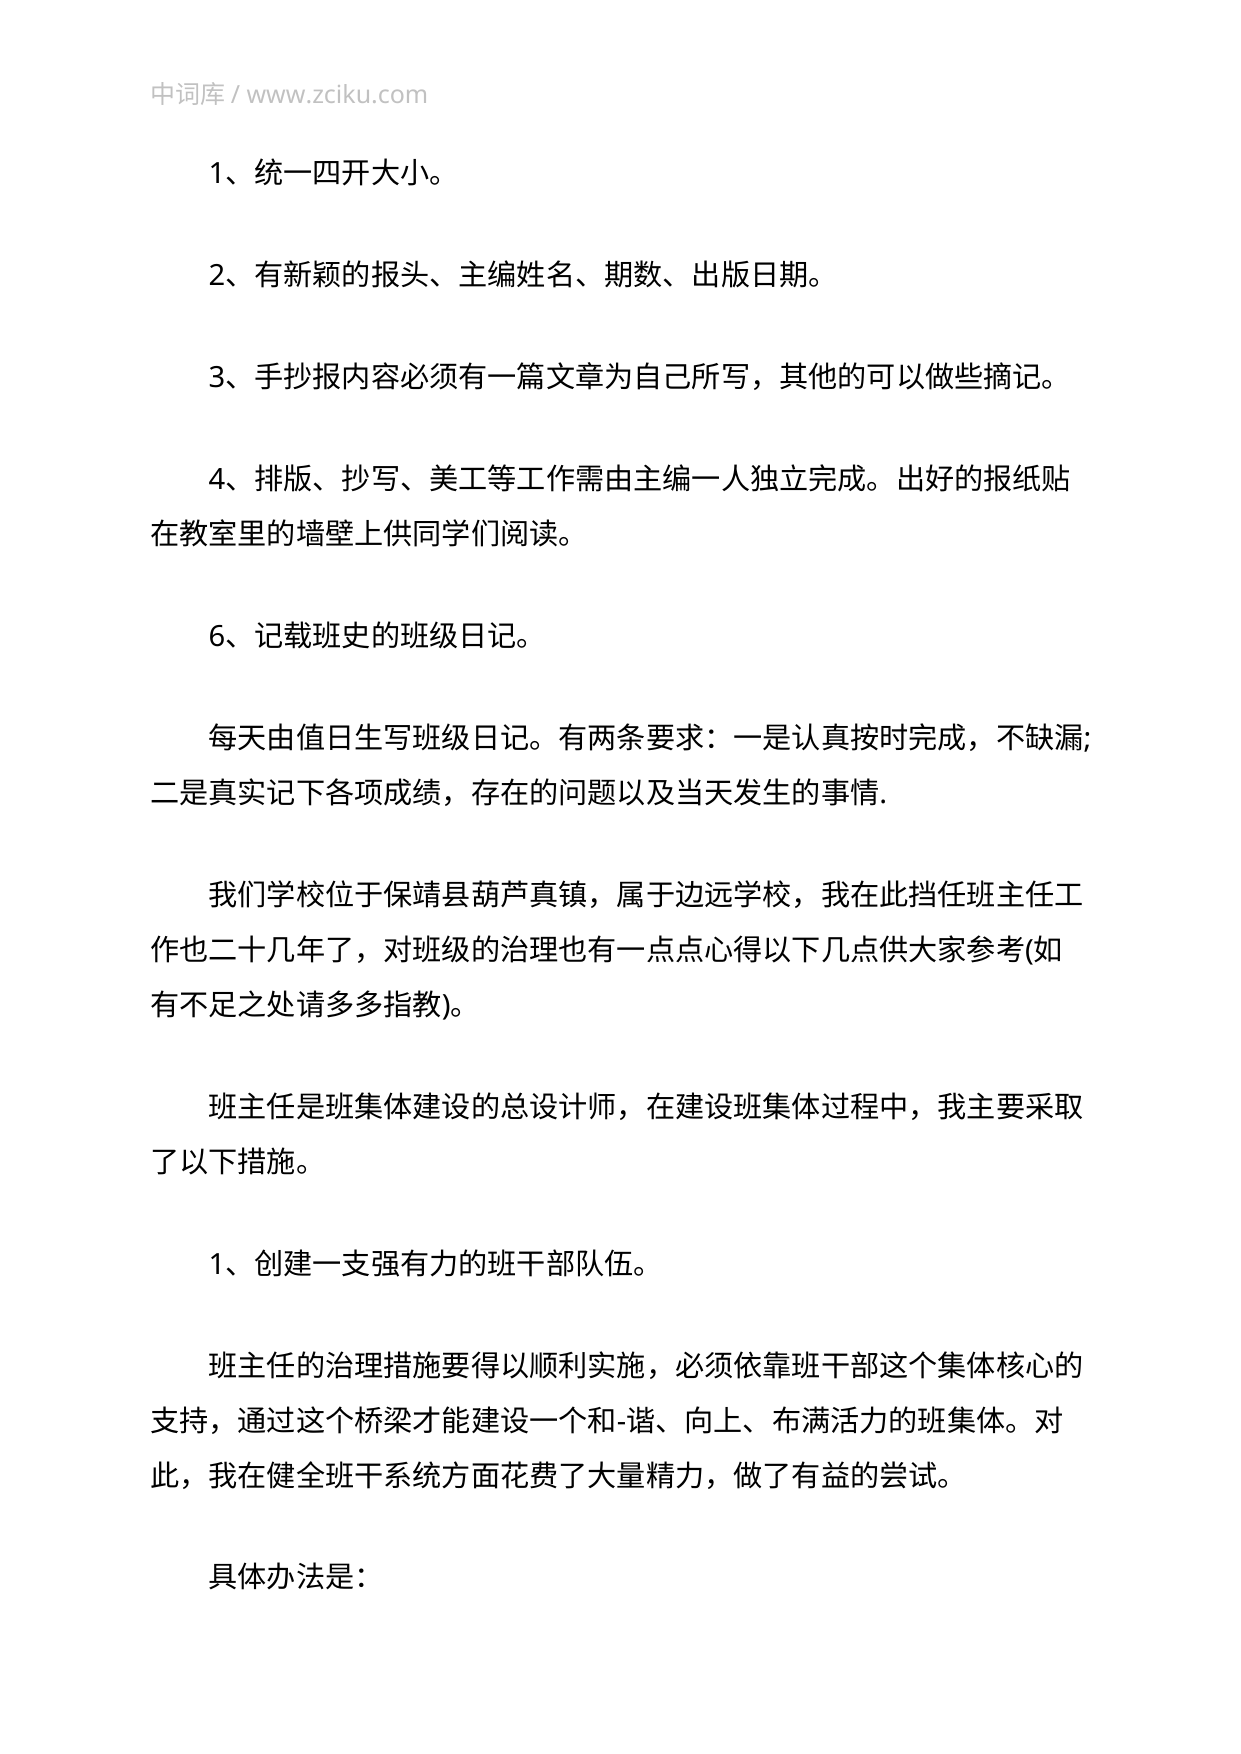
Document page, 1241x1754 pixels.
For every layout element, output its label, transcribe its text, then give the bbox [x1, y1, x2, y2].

text 班主任是班集体建设的总设计师，在建设班集体过程中，我主要采取了以下措施。 [150, 1083, 1090, 1181]
text 具体办法是： [150, 1554, 1090, 1596]
text 1、统一四开大小。 [150, 150, 1090, 192]
text 2、有新颖的报头、主编姓名、期数、出版日期。 [150, 252, 1090, 294]
text 3、手抄报内容必须有一篇文章为自己所写，其他的可以做些摘记。 [150, 354, 1090, 396]
text 每天由值日生写班级日记。有两条要求：一是认真按时完成，不缺漏;二是真实记下各项成绩，存在的问题以及当天发生的事情. [150, 715, 1090, 812]
text 4、排版、抄写、美工等工作需由主编一人独立完成。出好的报纸贴在教室里的墙壁上供同学们阅读。 [150, 456, 1090, 553]
text 班主任的治理措施要得以顺利实施，必须依靠班干部这个集体核心的支持，通过这个桥梁才能建设一个和-谐、向上、布满活力的班集体。对此，我在健全班干系统方面花费了大量精力，做了有益的尝试。 [150, 1342, 1090, 1494]
text 6、记载班史的班级日记。 [150, 613, 1090, 655]
text 我们学校位于保靖县葫芦真镇，属于边远学校，我在此挡任班主任工作也二十几年了，对班级的治理也有一点点心得以下几点供大家参考(如有不足之处请多多指教)。 [150, 872, 1090, 1024]
text 1、创建一支强有力的班干部队伍。 [150, 1240, 1090, 1283]
